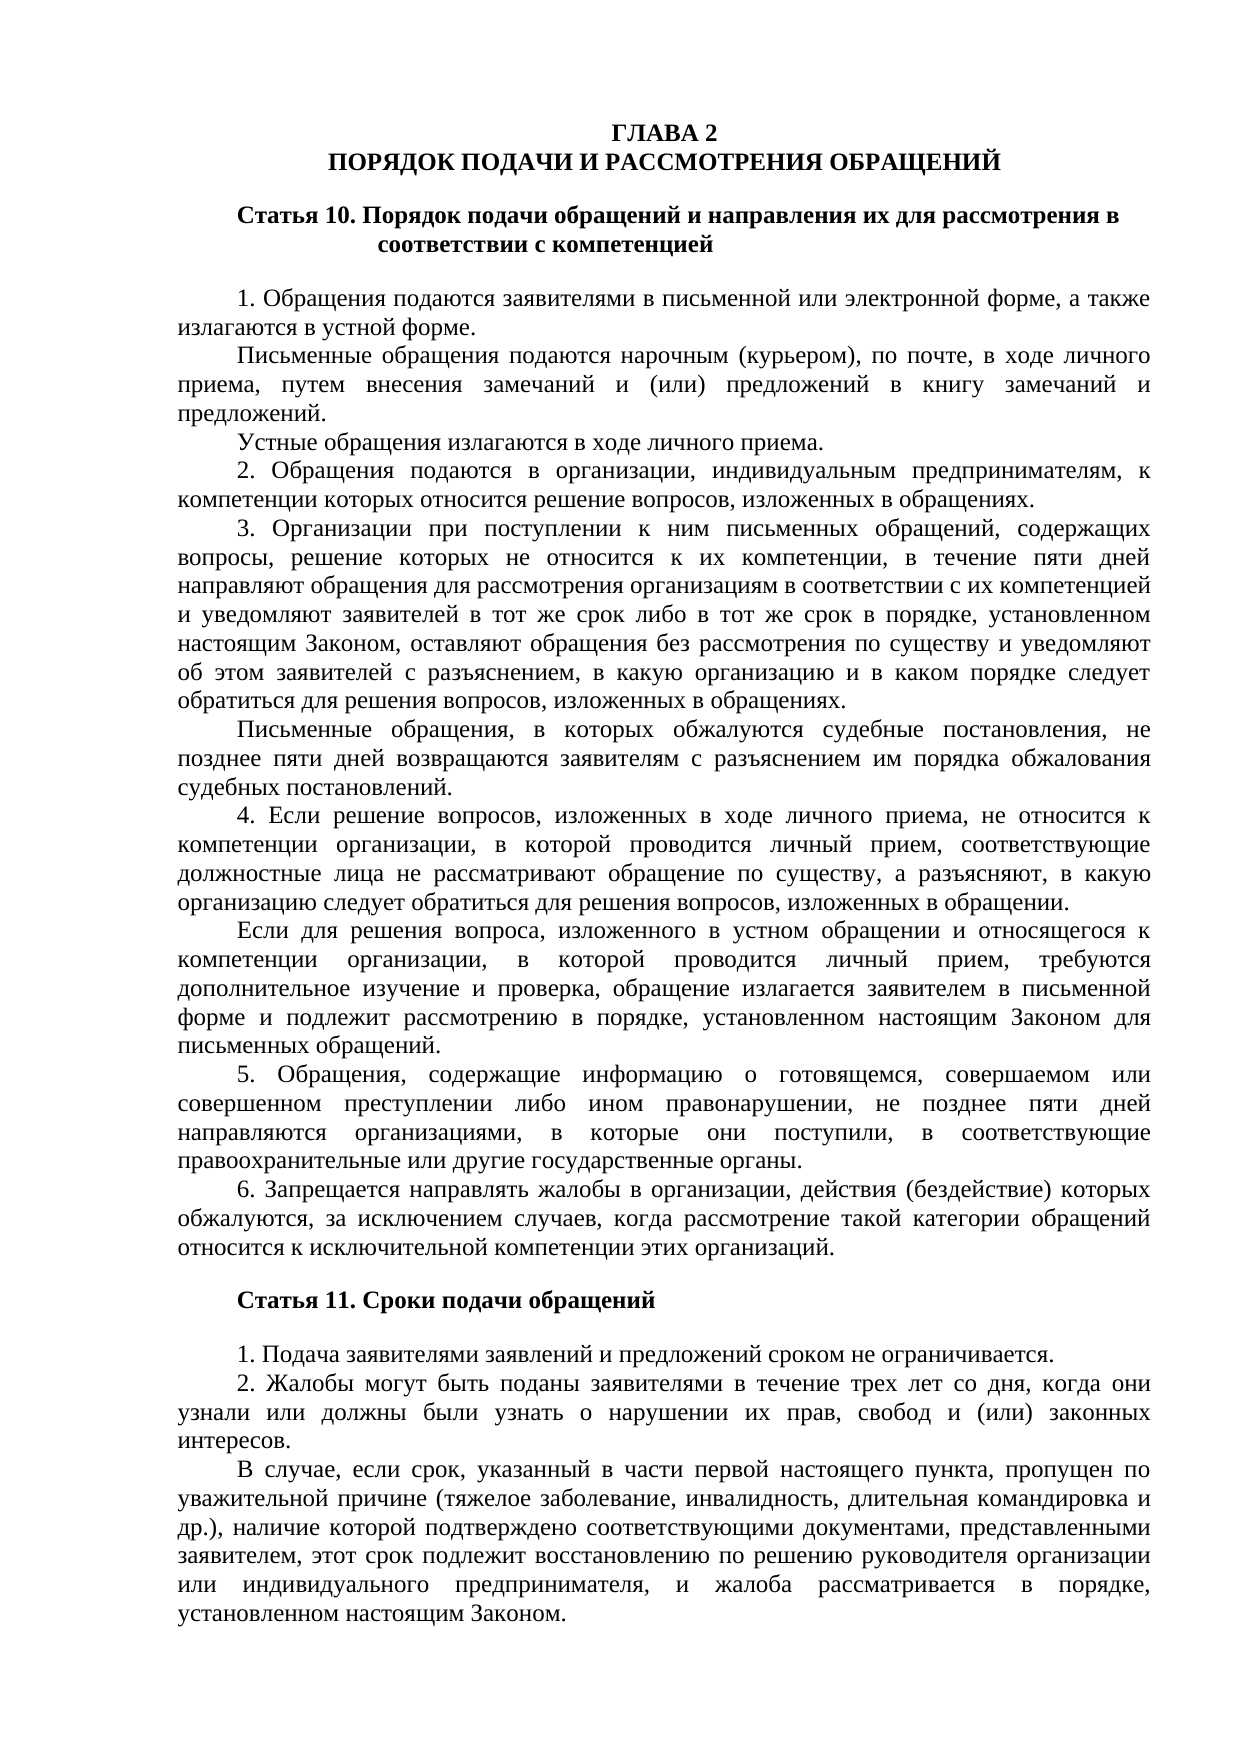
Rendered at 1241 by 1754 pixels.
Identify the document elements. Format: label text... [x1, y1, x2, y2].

text 3. Организации при поступлении к ним письменных обращений, содержащих вопросы, решение которых не относится к их компетенции, в течение пяти дней направляют обращения для рассмотрения организациям в соответствии с их компетенцией и уведомляют заявителей в тот же срок либо в тот же срок в порядке, установленном настоящим Законом, оставляют обращения без рассмотрения по существу и уведомляют об этом заявителей с разъяснением, в какую организацию и в каком порядке следует обратиться для решения вопросов, изложенных в обращениях. [177, 513, 1152, 714]
text Статья 10. Порядок подачи обращений и направления их для рассмотрения в соответствии с компетенцией [237, 201, 1152, 258]
text Статья 11. Сроки подачи обращений [237, 1286, 1152, 1314]
text 6. Запрещается направлять жалобы в организации, действия (бездействие) которых обжалуются, за исключением случаев, когда рассмотрение такой категории обращений относится к исключительной компетенции этих организаций. [177, 1174, 1152, 1261]
text 4. Если решение вопросов, изложенных в ходе личного приема, не относится к компетенции организации, в которой проводится личный прием, соответствующие должностные лица не рассматривают обращение по существу, а разъясняют, в какую организацию следует обратиться для решения вопросов, изложенных в обращении. [177, 801, 1152, 916]
text Письменные обращения подаются нарочным (курьером), по почте, в ходе личного приема, путем внесения замечаний и (или) предложений в книгу замечаний и предложений. [177, 341, 1152, 427]
text 1. Обращения подаются заявителями в письменной или электронной форме, а также излагаются в устной форме. [177, 283, 1152, 341]
text Письменные обращения, в которых обжалуются судебные постановления, не позднее пяти дней возвращаются заявителям с разъяснением им порядка обжалования судебных постановлений. [177, 714, 1152, 801]
text Устные обращения излагаются в ходе личного приема. [177, 427, 1152, 456]
text ГЛАВА 2 ПОРЯДОК ПОДАЧИ И РАССМОТРЕНИЯ ОБРАЩЕНИЙ [177, 118, 1152, 176]
text 1. Подача заявителями заявлений и предложений сроком не ограничивается. [177, 1339, 1152, 1368]
text 2. Жалобы могут быть поданы заявителями в течение трех лет со дня, когда они узнали или должны были узнать о нарушении их прав, свобод и (или) законных интересов. [177, 1368, 1152, 1454]
text 5. Обращения, содержащие информацию о готовящемся, совершаемом или совершенном преступлении либо ином правонарушении, не позднее пяти дней направляются организациями, в которые они поступили, в соответствующие правоохранительные или другие государственные органы. [177, 1059, 1152, 1174]
text Если для решения вопроса, изложенного в устном обращении и относящегося к компетенции организации, в которой проводится личный прием, требуются дополнительное изучение и проверка, обращение излагается заявителем в письменной форме и подлежит рассмотрению в порядке, установленном настоящим Законом для письменных обращений. [177, 916, 1152, 1059]
text В случае, если срок, указанный в части первой настоящего пункта, пропущен по уважительной причине (тяжелое заболевание, инвалидность, длительная командировка и др.), наличие которой подтверждено соответствующими документами, представленными заявителем, этот срок подлежит восстановлению по решению руководителя организации или индивидуального предпринимателя, и жалоба рассматривается в порядке, установленном настоящим Законом. [177, 1454, 1152, 1627]
text 2. Обращения подаются в организации, индивидуальным предпринимателям, к компетенции которых относится решение вопросов, изложенных в обращениях. [177, 456, 1152, 513]
